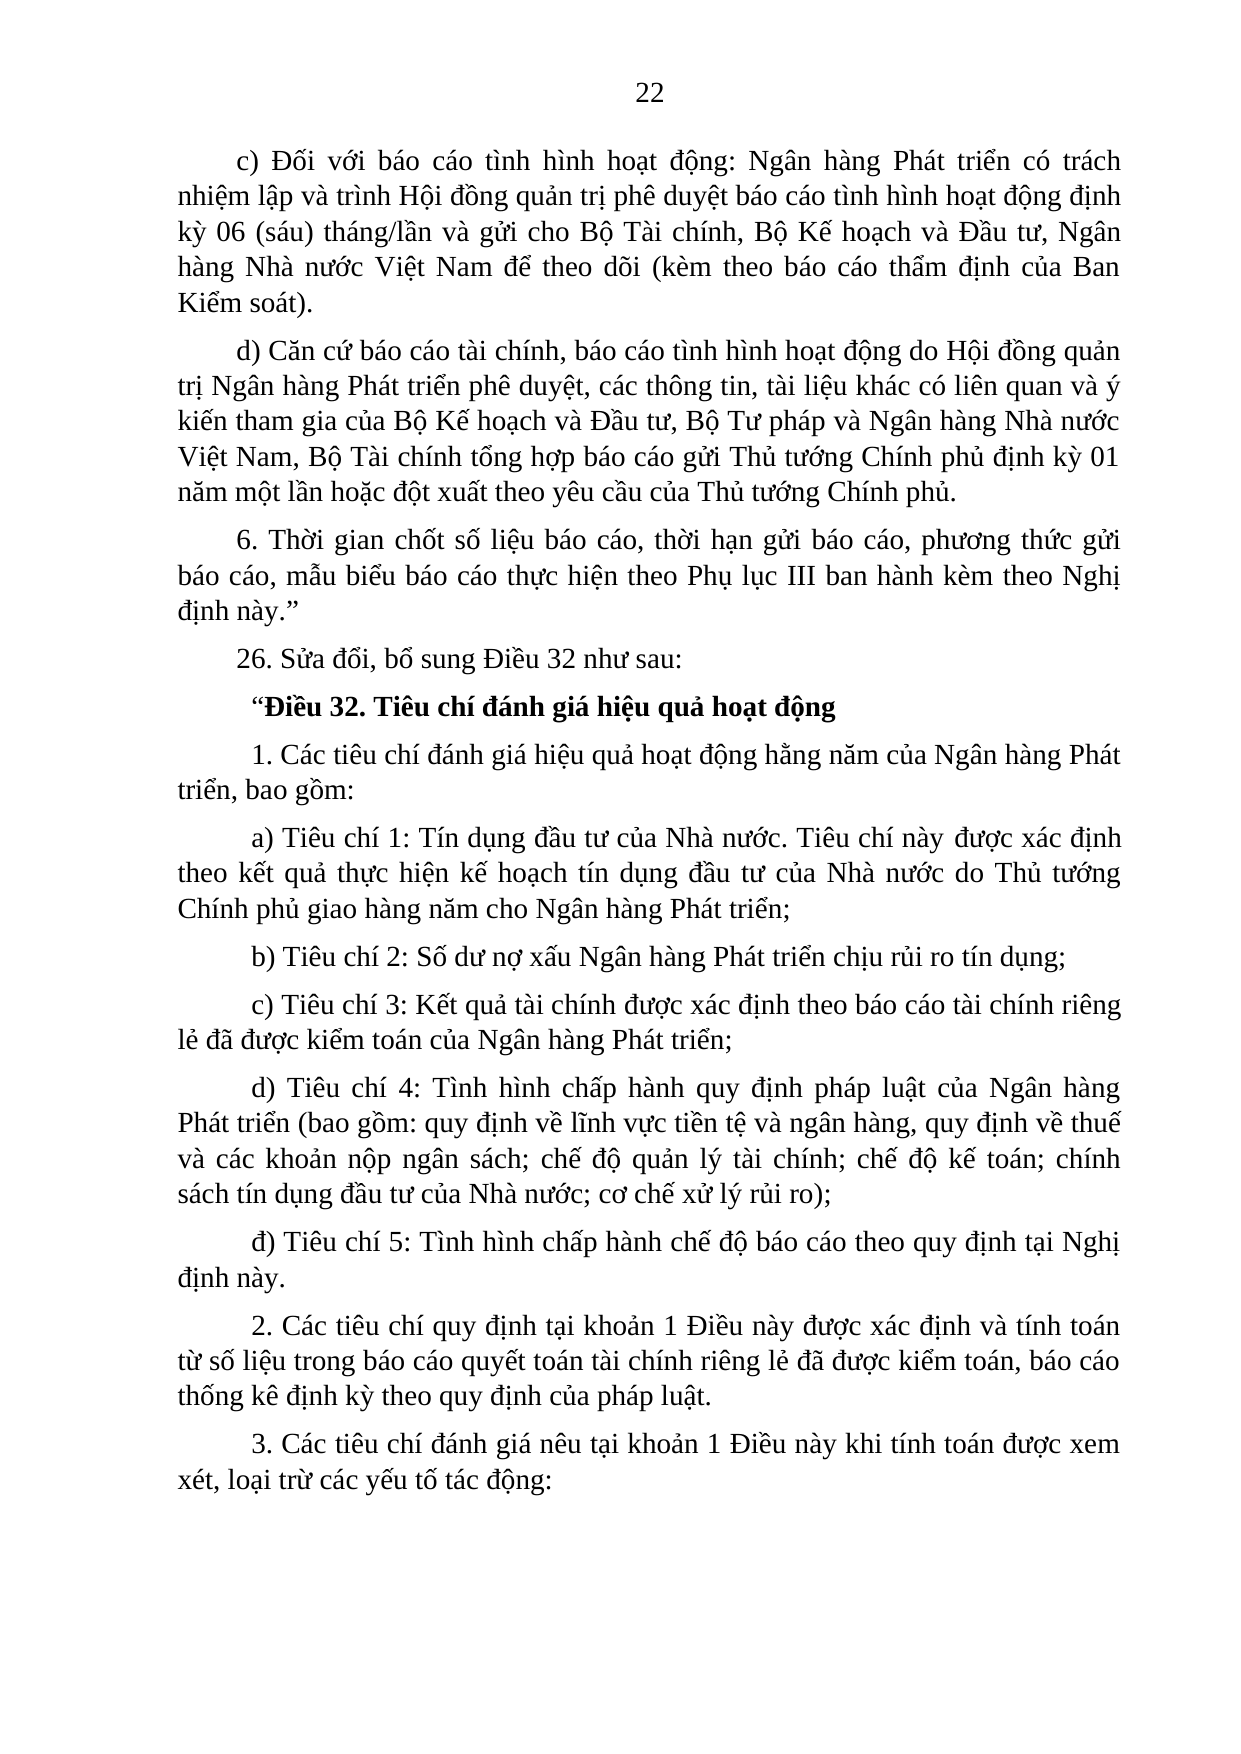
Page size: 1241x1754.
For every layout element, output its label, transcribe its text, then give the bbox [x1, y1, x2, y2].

text b) Tiêu chí 2: Số dư nợ xấu Ngân hàng Phát triển chịu rủi ro tín dụng; [177, 938, 1122, 973]
text 3. Các tiêu chí đánh giá nêu tại khoản 1 Điều này khi tính toán được xem xét, loại trừ các yếu tố tác động: [177, 1425, 1122, 1496]
text “Điều 32. Tiêu chí đánh giá hiệu quả hoạt động [177, 688, 1122, 723]
text c) Tiêu chí 3: Kết quả tài chính được xác định theo báo cáo tài chính riêng lẻ đã được kiểm toán của Ngân hàng Phát triển; [177, 986, 1122, 1057]
text a) Tiêu chí 1: Tín dụng đầu tư của Nhà nước. Tiêu chí này được xác định theo kết quả thực hiện kế hoạch tín dụng đầu tư của Nhà nước do Thủ tướng Chính phủ giao hàng năm cho Ngân hàng Phát triển; [177, 819, 1122, 925]
text 6. Thời gian chốt số liệu báo cáo, thời hạn gửi báo cáo, phương thức gửi báo cáo, mẫu biểu báo cáo thực hiện theo Phụ lục III ban hành kèm theo Nghị định này.” [177, 521, 1122, 627]
text 26. Sửa đổi, bổ sung Điều 32 như sau: [177, 640, 1122, 675]
text 2. Các tiêu chí quy định tại khoản 1 Điều này được xác định và tính toán từ số liệu trong báo cáo quyết toán tài chính riêng lẻ đã được kiểm toán, báo cáo thống kê định kỳ theo quy định của pháp luật. [177, 1307, 1122, 1413]
text 1. Các tiêu chí đánh giá hiệu quả hoạt động hằng năm của Ngân hàng Phát triển, bao gồm: [177, 736, 1122, 807]
text c) Đối với báo cáo tình hình hoạt động: Ngân hàng Phát triển có trách nhiệm lập và trình Hội đồng quản trị phê duyệt báo cáo tình hình hoạt động định kỳ 06 (sáu) tháng/lần và gửi cho Bộ Tài chính, Bộ Kế hoạch và Đầu tư, Ngân hàng Nhà nước Việt Nam để theo dõi (kèm theo báo cáo thẩm định của Ban Kiểm soát). [177, 142, 1122, 319]
text d) Căn cứ báo cáo tài chính, báo cáo tình hình hoạt động do Hội đồng quản trị Ngân hàng Phát triển phê duyệt, các thông tin, tài liệu khác có liên quan và ý kiến tham gia của Bộ Kế hoạch và Đầu tư, Bộ Tư pháp và Ngân hàng Nhà nước Việt Nam, Bộ Tài chính tổng hợp báo cáo gửi Thủ tướng Chính phủ định kỳ 01 năm một lần hoặc đột xuất theo yêu cầu của Thủ tướng Chính phủ. [177, 332, 1122, 509]
text đ) Tiêu chí 5: Tình hình chấp hành chế độ báo cáo theo quy định tại Nghị định này. [177, 1223, 1122, 1294]
text d) Tiêu chí 4: Tình hình chấp hành quy định pháp luật của Ngân hàng Phát triển (bao gồm: quy định về lĩnh vực tiền tệ và ngân hàng, quy định về thuế và các khoản nộp ngân sách; chế độ quản lý tài chính; chế độ kế toán; chính sách tín dụng đầu tư của Nhà nước; cơ chế xử lý rủi ro); [177, 1069, 1122, 1211]
